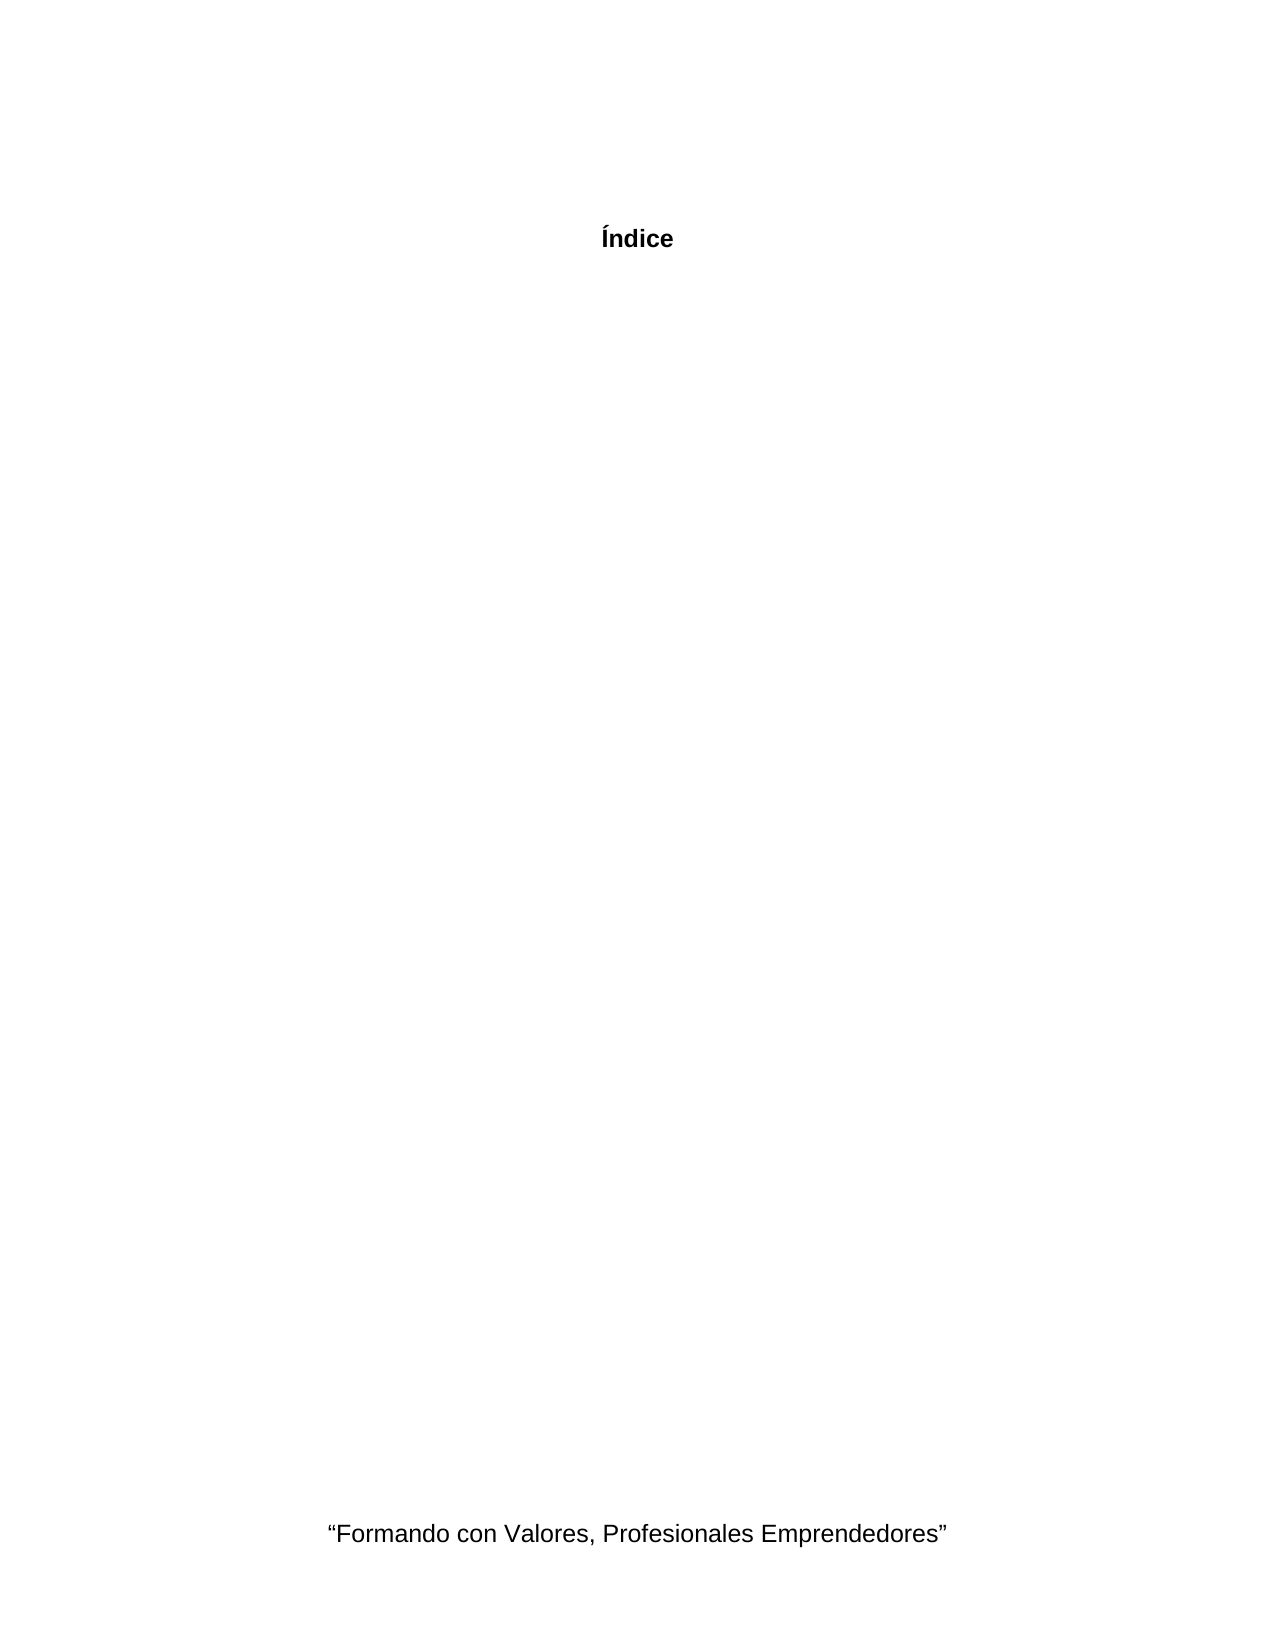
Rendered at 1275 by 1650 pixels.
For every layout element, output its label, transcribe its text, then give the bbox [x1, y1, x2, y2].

text Índice [118, 224, 1157, 253]
